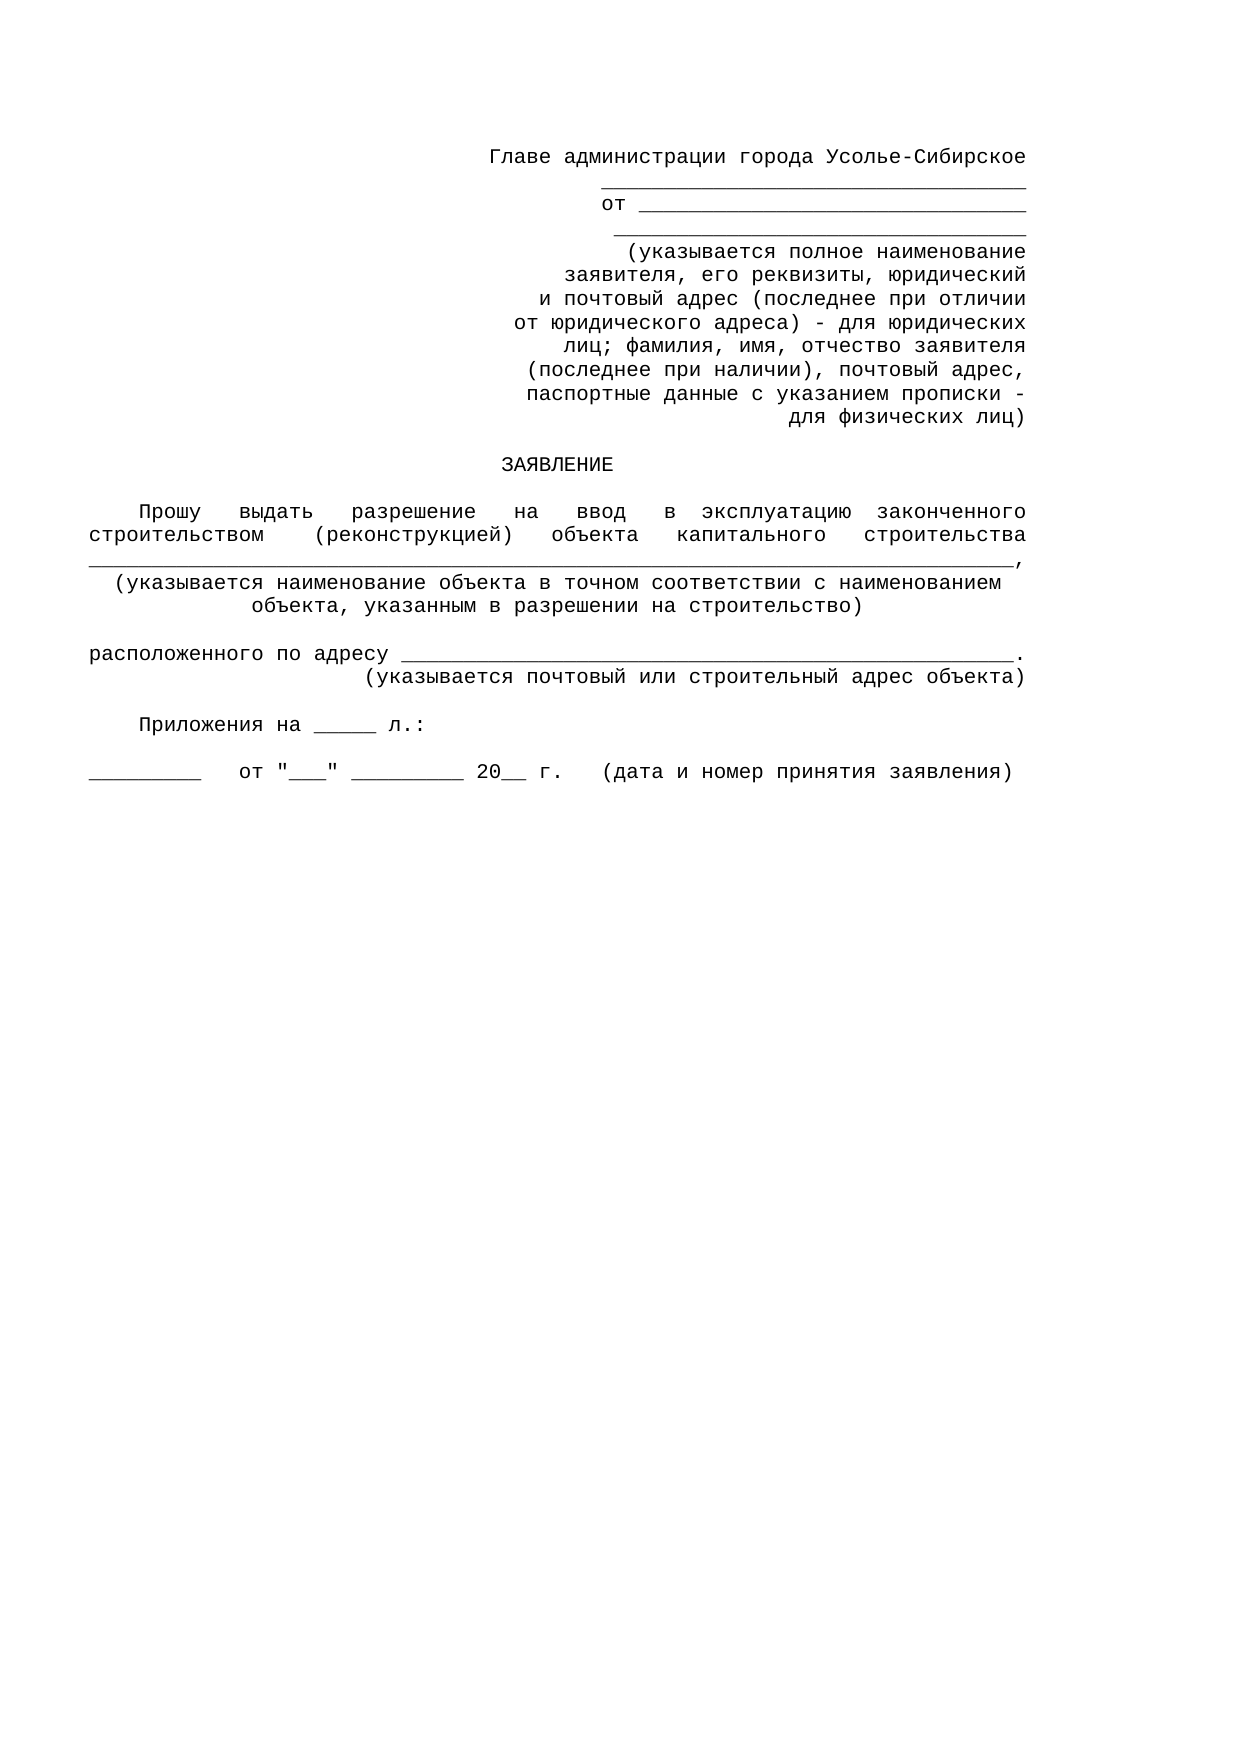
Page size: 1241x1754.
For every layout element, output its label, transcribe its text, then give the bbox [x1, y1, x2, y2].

text объекта, указанным в разрешении на строительство) [88, 595, 1063, 619]
text расположенного по адресу _________________________________________________. [88, 643, 1063, 666]
text (указывается наименование объекта в точном соответствии с наименованием [88, 572, 1063, 595]
text Прошу выдать разрешение на ввод в эксплуатацию законченного [88, 501, 1063, 524]
text паспортные данные с указанием прописки - [88, 383, 1063, 406]
text заявителя, его реквизиты, юридический [88, 264, 1063, 288]
text строительством (реконструкцией) объекта капитального строительства [88, 524, 1063, 548]
text Приложения на _____ л.: [88, 714, 1063, 737]
text от _______________________________ [88, 193, 1063, 217]
text (указывается полное наименование [88, 241, 1063, 264]
text (последнее при наличии), почтовый адрес, [88, 359, 1063, 383]
text _________ от "___" _________ 20__ г. (дата и номер принятия заявления) [88, 761, 1063, 784]
text и почтовый адрес (последнее при отличии [88, 288, 1063, 312]
text _________________________________ [88, 217, 1063, 241]
text лиц; фамилия, имя, отчество заявителя [88, 335, 1063, 359]
text Главе администрации города Усолье-Сибирское [88, 146, 1063, 170]
text __________________________________ [88, 170, 1063, 193]
text __________________________________________________________________________, [88, 548, 1063, 572]
text ЗАЯВЛЕНИЕ [88, 453, 1063, 477]
text для физических лиц) [88, 406, 1063, 430]
text от юридического адреса) - для юридических [88, 312, 1063, 335]
text (указывается почтовый или строительный адрес объекта) [88, 666, 1063, 690]
